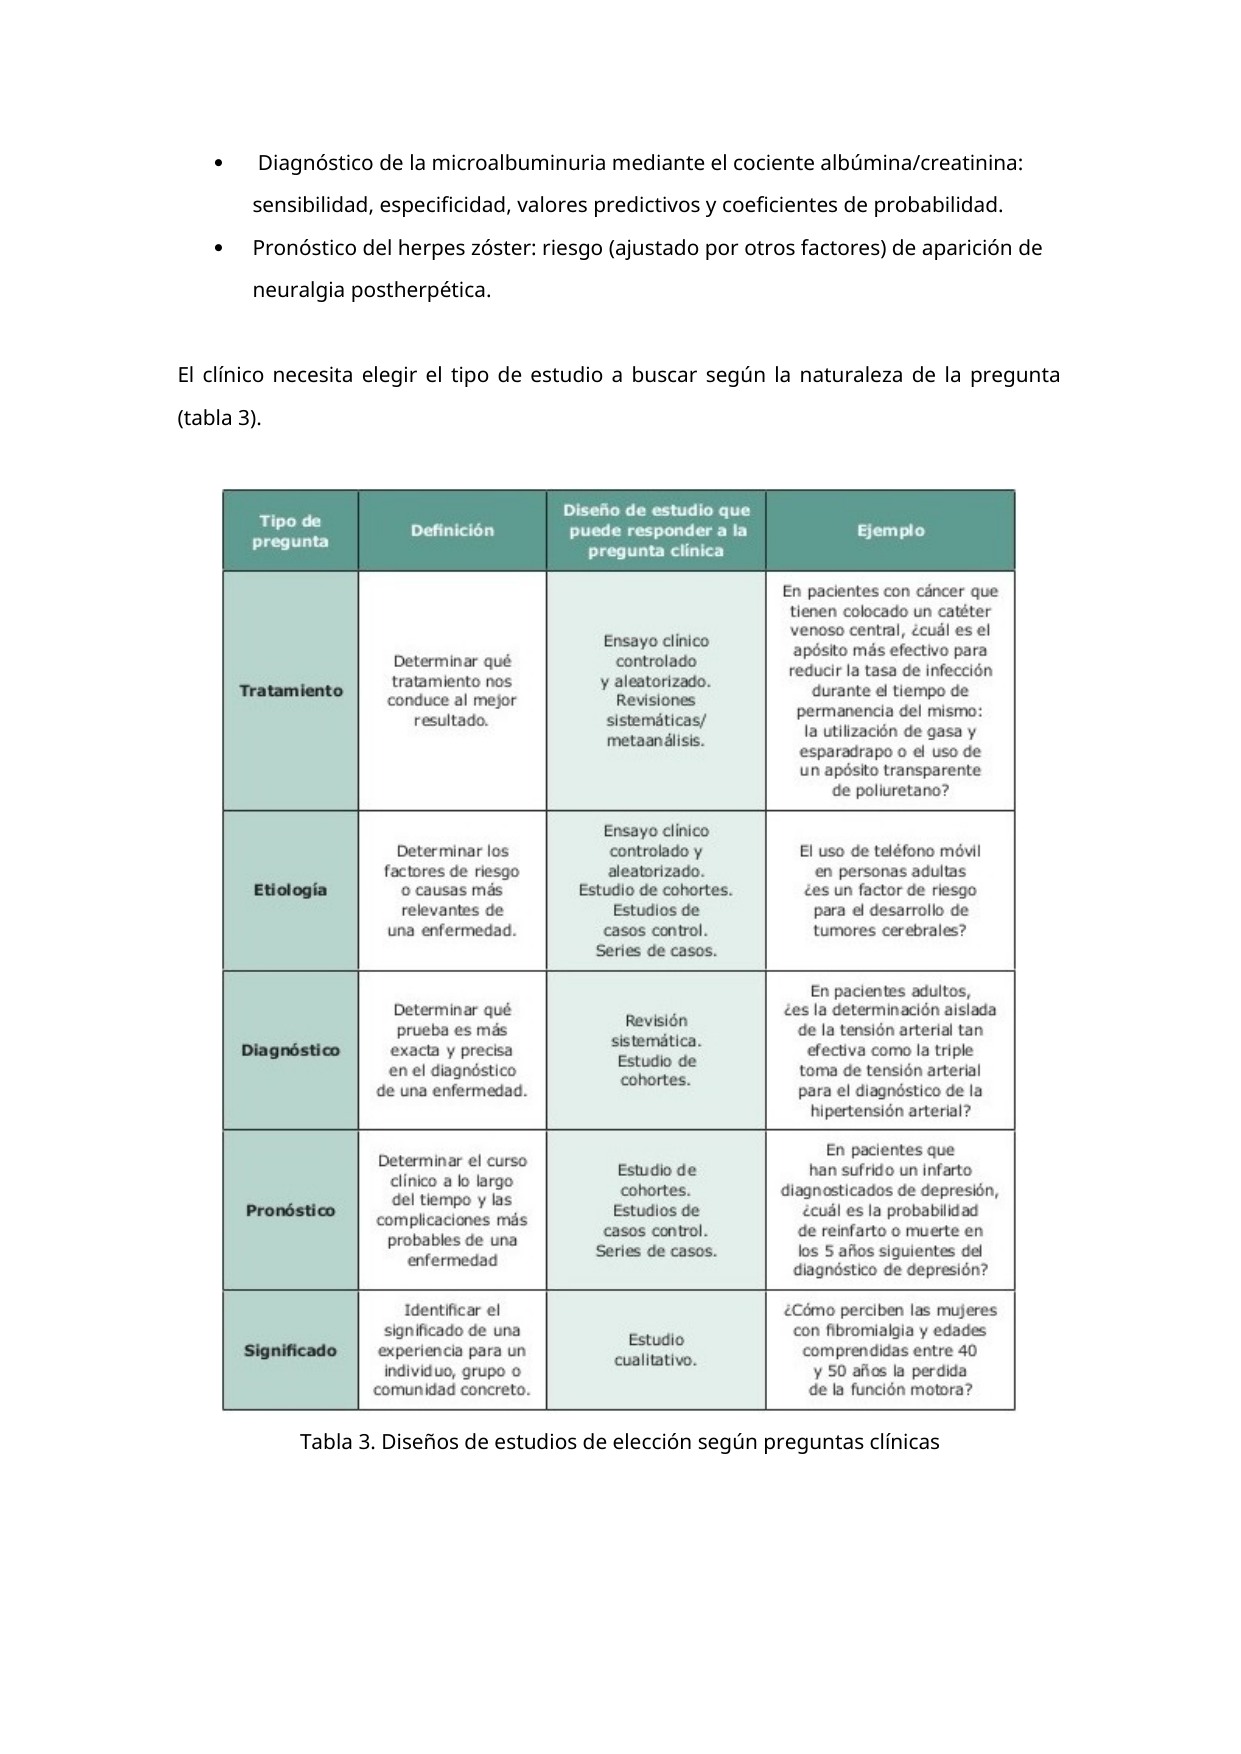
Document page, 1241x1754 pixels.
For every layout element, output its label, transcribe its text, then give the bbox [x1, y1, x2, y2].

list Pronóstico del herpes zóster: riesgo (ajustado por otros factores) de aparición de neuralgia postherpética. [215, 233, 1063, 304]
text Tabla 3. Diseños de estudios de elección según preguntas clínicas [177, 1427, 1063, 1456]
list Diagnóstico de la microalbuminuria mediante el cociente albúmina/creatinina: sensibilidad, especificidad, valores predictivos y coeficientes de probabilidad. [215, 148, 1063, 219]
text El clínico necesita elegir el tipo de estudio a buscar según la naturaleza de la pregunta (tabla 3). [177, 361, 1063, 432]
picture [221, 488, 1019, 1414]
